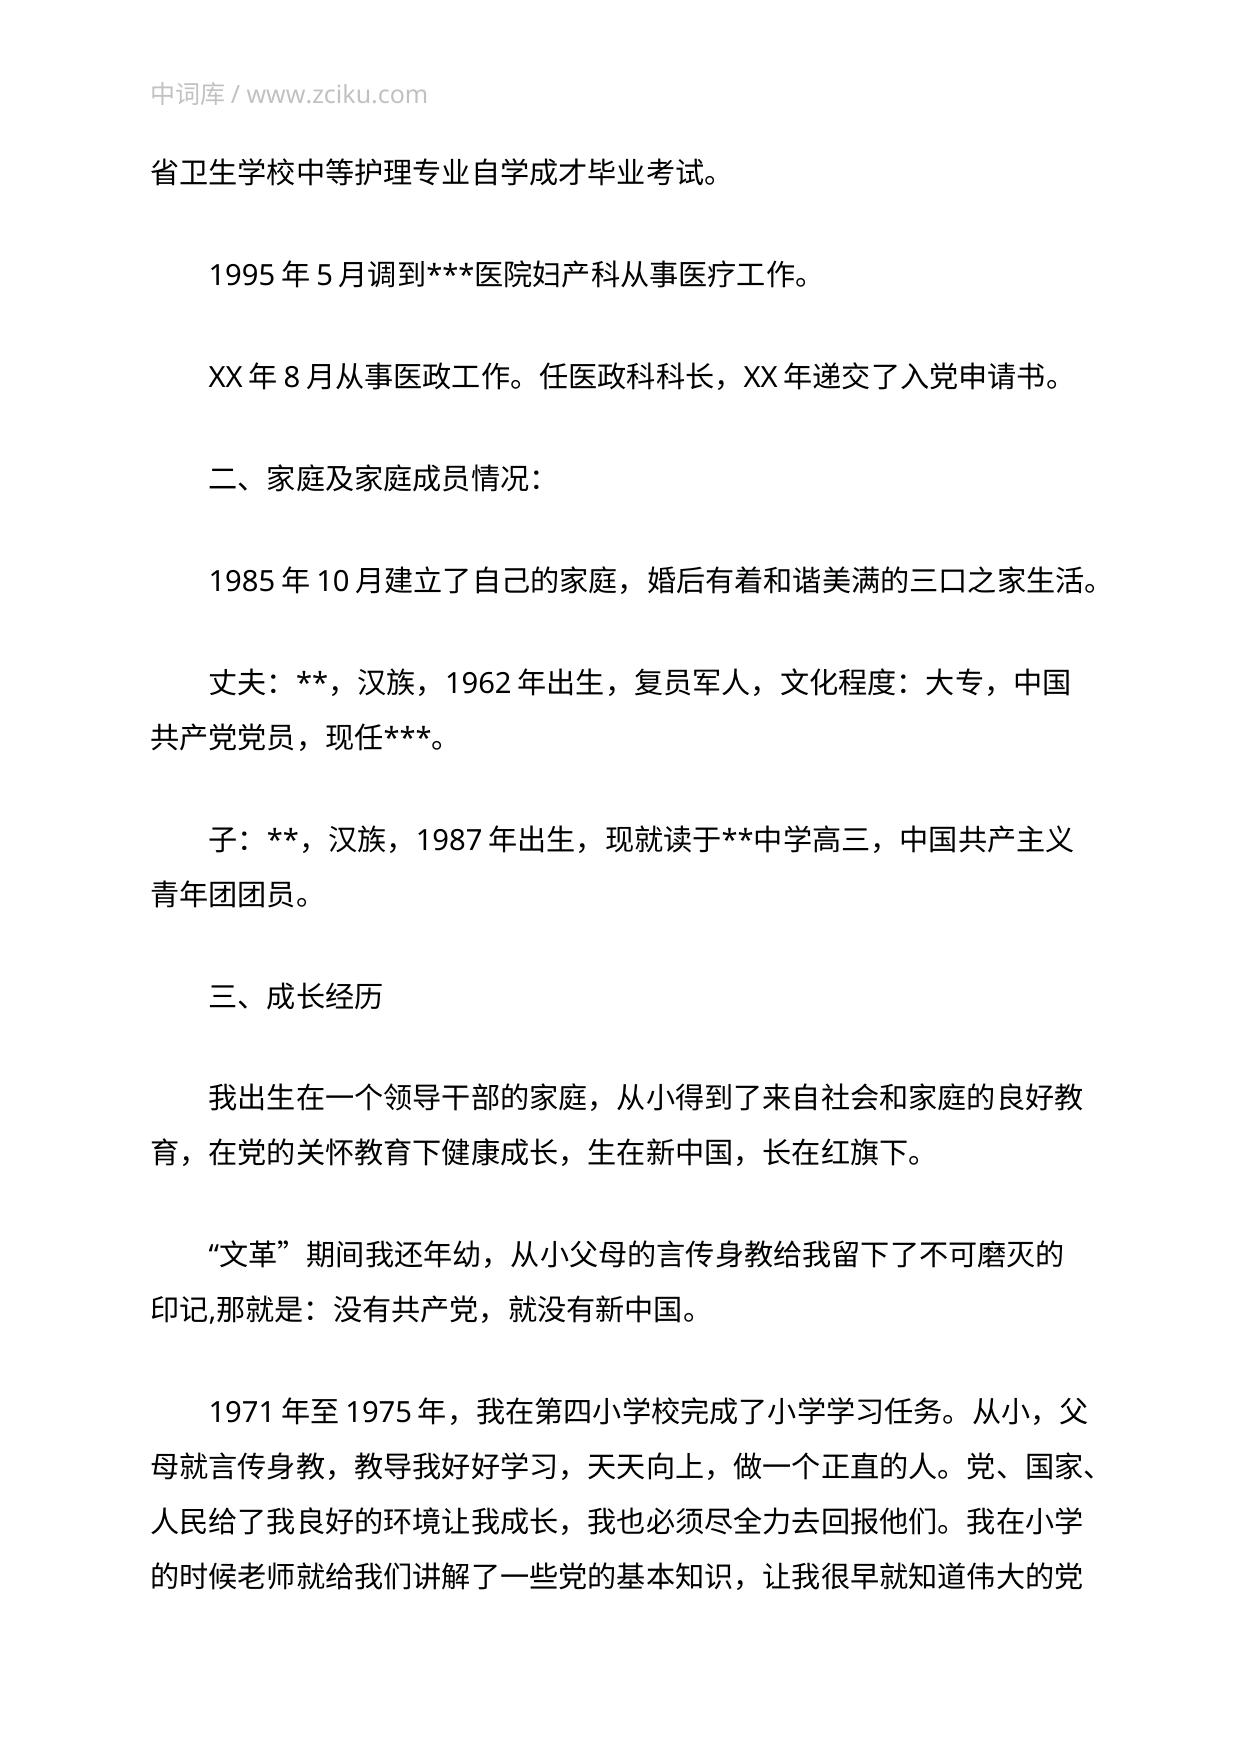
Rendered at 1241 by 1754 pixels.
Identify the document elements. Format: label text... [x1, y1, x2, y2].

text 三、成长经历 [150, 973, 1090, 1016]
text XX年8月从事医政工作。任医政科科长，XX年递交了入党申请书。 [150, 354, 1090, 396]
text 1995年5月调到***医院妇产科从事医疗工作。 [150, 252, 1090, 294]
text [150, 1389, 1090, 1596]
text 我出生在一个领导干部的家庭，从小得到了来自社会和家庭的良好教育，在党的关怀教育下健康成长，生在新中国，长在红旗下。 [150, 1075, 1090, 1172]
text 丈夫：**，汉族，1962年出生，复员军人，文化程度：大专，中国共产党党员，现任***。 [150, 659, 1090, 757]
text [150, 150, 1090, 192]
text “文革”期间我还年幼，从小父母的言传身教给我留下了不可磨灭的印记,那就是：没有共产党，就没有新中国。 [150, 1232, 1090, 1329]
text 二、家庭及家庭成员情况： [150, 456, 1090, 498]
text 1985年10月建立了自己的家庭，婚后有着和谐美满的三口之家生活。 [150, 557, 1090, 600]
text 子：**，汉族，1987年出生，现就读于**中学高三，中国共产主义青年团团员。 [150, 816, 1090, 914]
